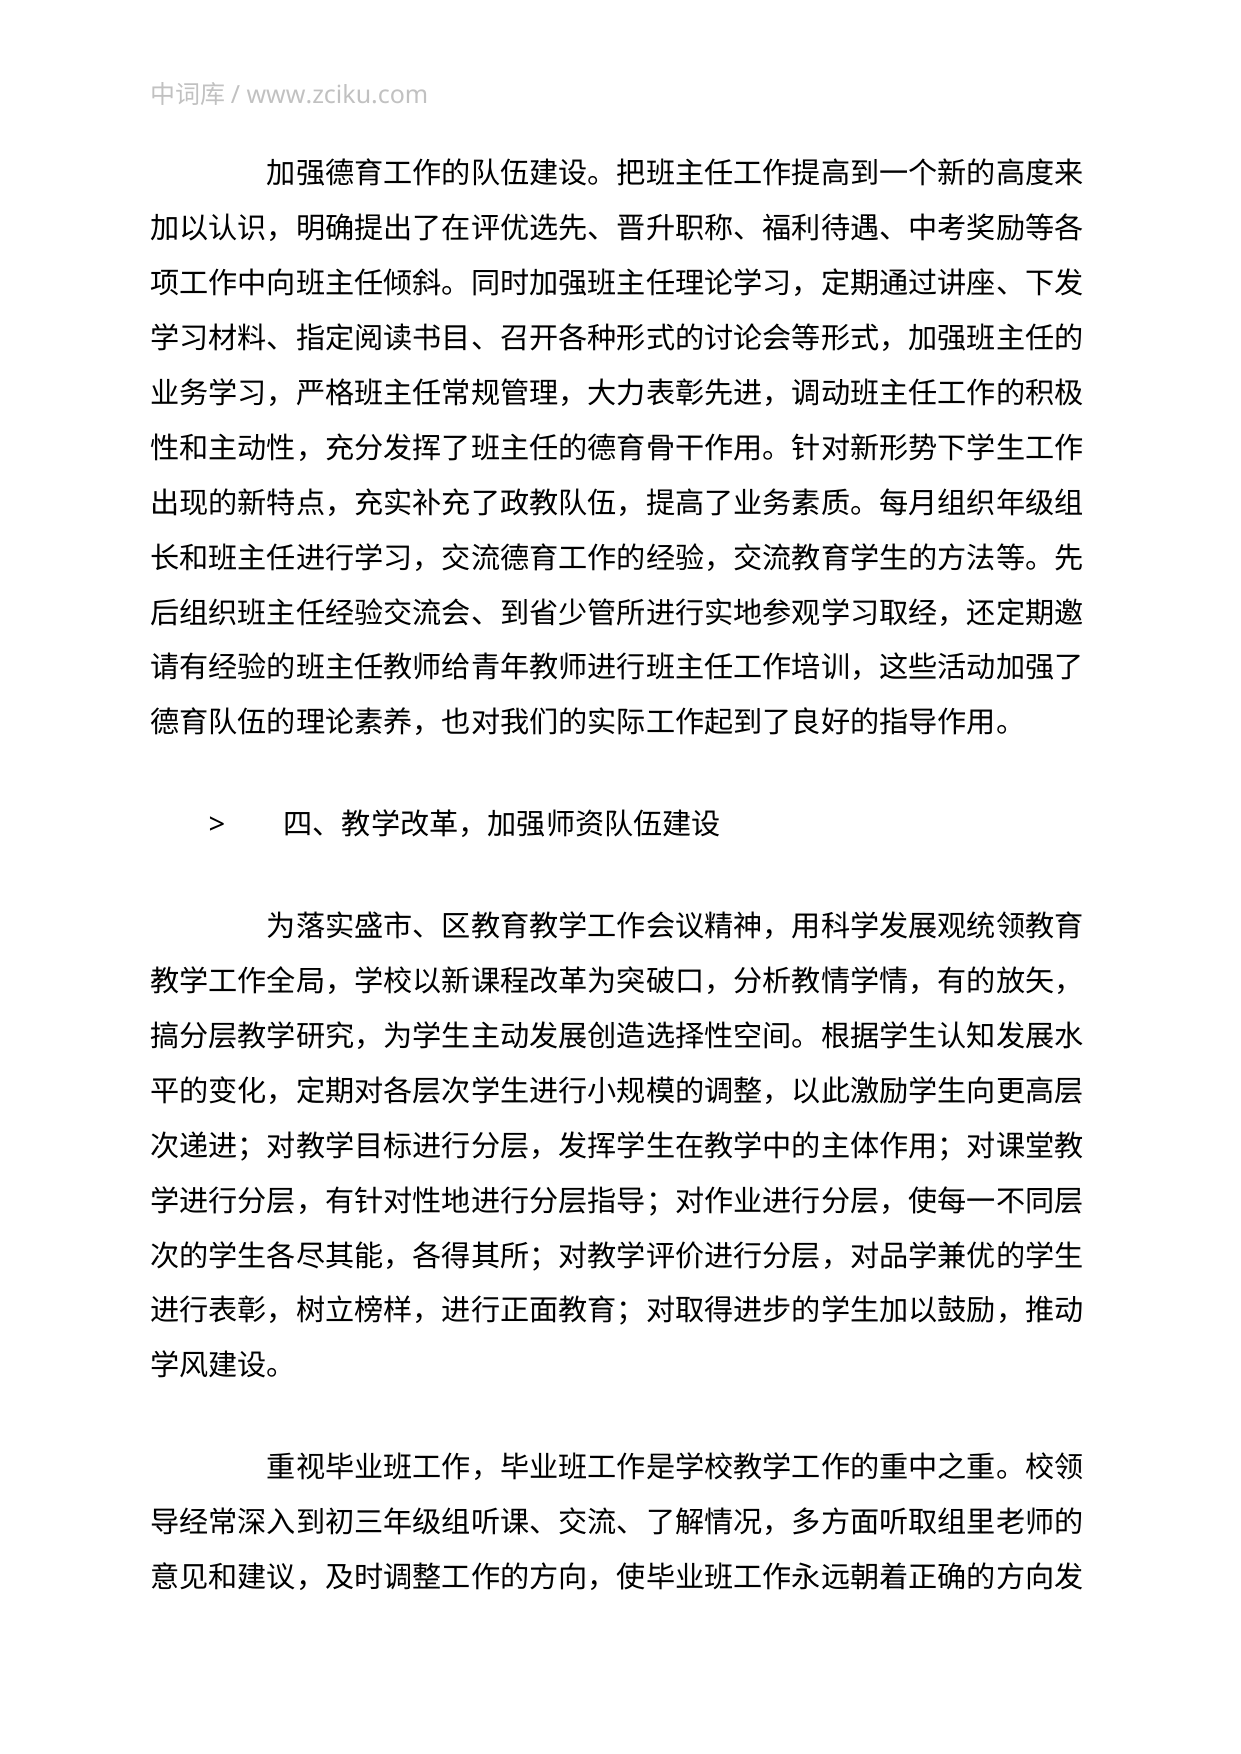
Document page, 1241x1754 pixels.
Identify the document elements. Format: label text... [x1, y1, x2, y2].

text > 四、教学改革，加强师资队伍建设 [150, 801, 1090, 843]
text 为落实盛市、区教育教学工作会议精神，用科学发展观统领教育教学工作全局，学校以新课程改革为突破口，分析教情学情，有的放矢，搞分层教学研究，为学生主动发展创造选择性空间。根据学生认知发展水平的变化，定期对各层次学生进行小规模的调整，以此激励学生向更高层次递进；对教学目标进行分层，发挥学生在教学中的主体作用；对课堂教学进行分层，有针对性地进行分层指导；对作业进行分层，使每一不同层次的学生各尽其能，各得其所；对教学评价进行分层，对品学兼优的学生进行表彰，树立榜样，进行正面教育；对取得进步的学生加以鼓励，推动学风建设。 [150, 903, 1090, 1384]
text 加强德育工作的队伍建设。把班主任工作提高到一个新的高度来加以认识，明确提出了在评优选先、晋升职称、福利待遇、中考奖励等各项工作中向班主任倾斜。同时加强班主任理论学习，定期通过讲座、下发学习材料、指定阅读书目、召开各种形式的讨论会等形式，加强班主任的业务学习，严格班主任常规管理，大力表彰先进，调动班主任工作的积极性和主动性，充分发挥了班主任的德育骨干作用。针对新形势下学生工作出现的新特点，充实补充了政教队伍，提高了业务素质。每月组织年级组长和班主任进行学习，交流德育工作的经验，交流教育学生的方法等。先后组织班主任经验交流会、到省少管所进行实地参观学习取经，还定期邀请有经验的班主任教师给青年教师进行班主任工作培训，这些活动加强了德育队伍的理论素养，也对我们的实际工作起到了良好的指导作用。 [150, 150, 1090, 741]
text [150, 1444, 1090, 1596]
